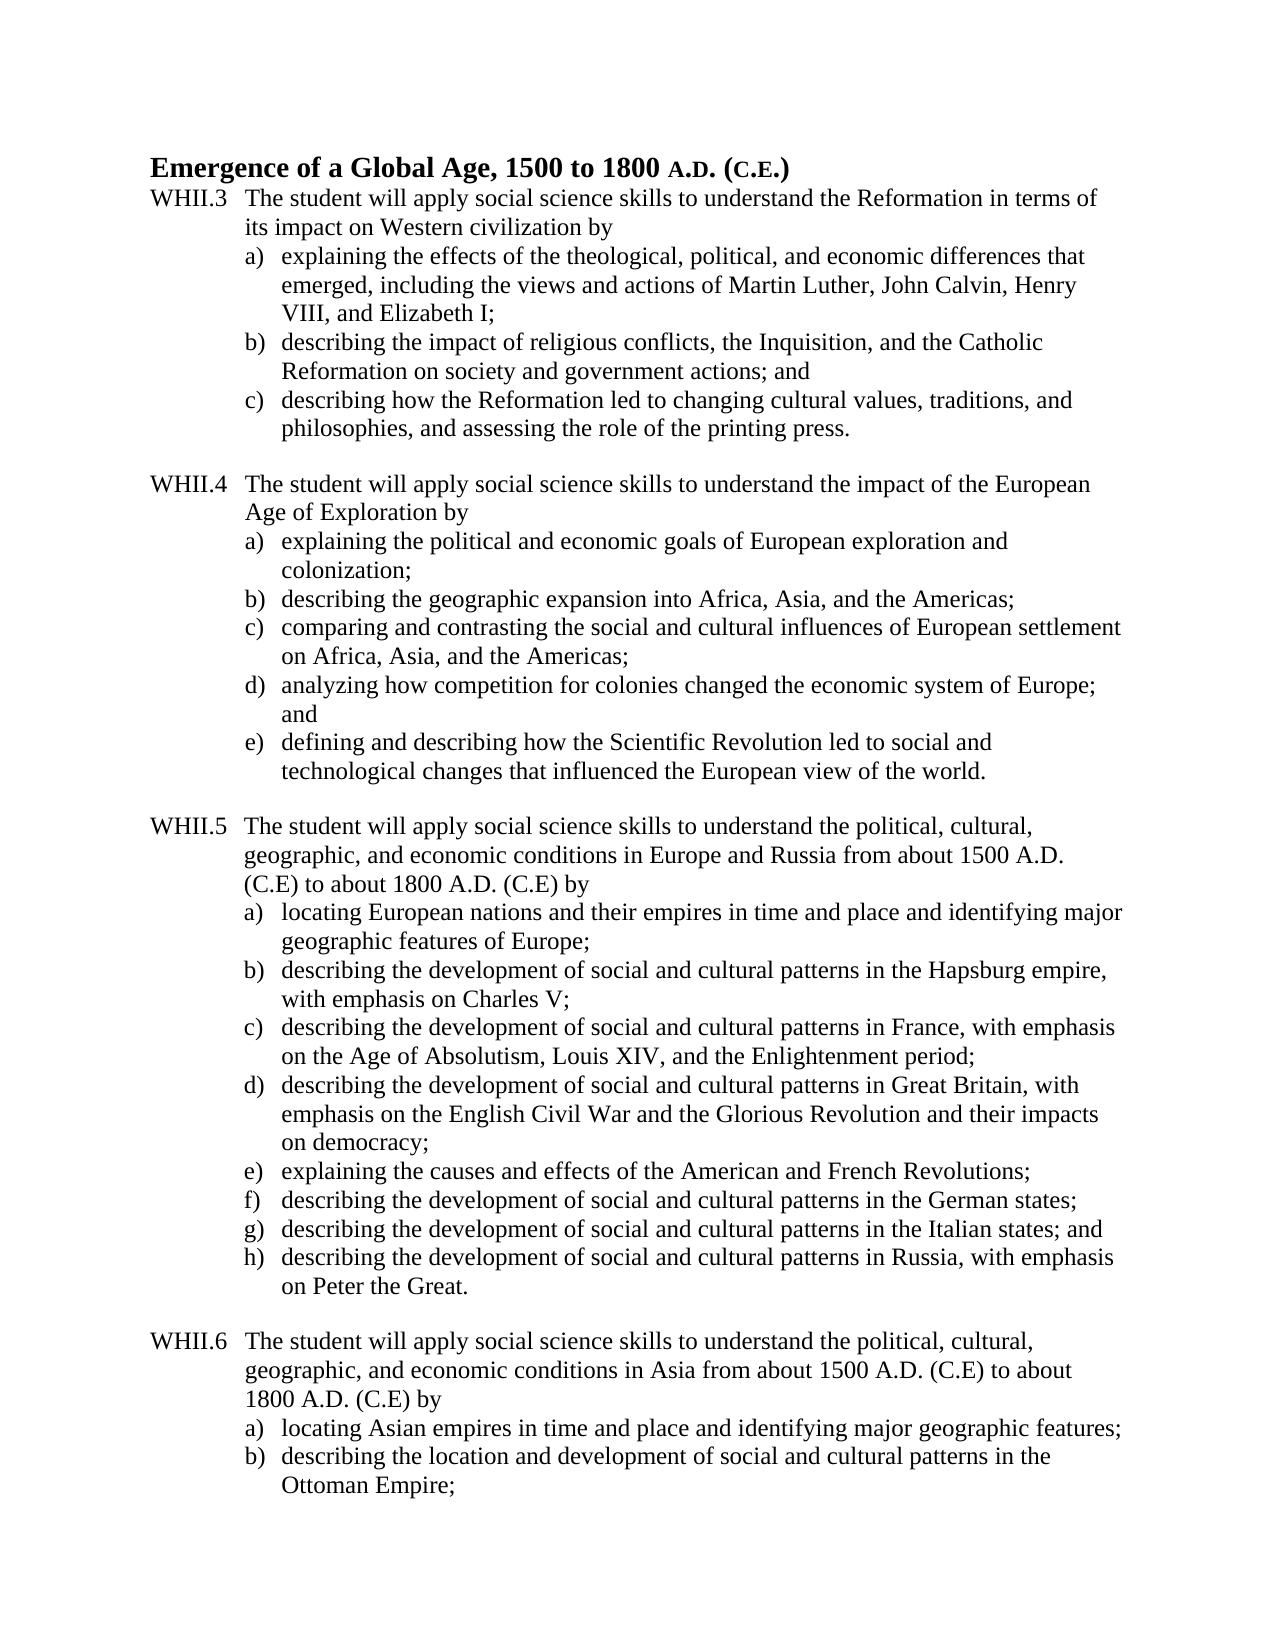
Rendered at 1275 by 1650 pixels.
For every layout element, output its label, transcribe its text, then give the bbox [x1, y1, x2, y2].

text b) describing the geographic expansion into Africa, Asia, and the Americas; [244, 584, 1125, 612]
text a) explaining the effects of the theological, political, and economic differences that emerged, including the views and actions of Martin Luther, John Calvin, Henry VIII, and Elizabeth I; [244, 241, 1125, 327]
text d) describing the development of social and cultural patterns in Great Britain, with emphasis on the English Civil War and the Glorious Revolution and their impacts on democracy; [244, 1070, 1125, 1156]
text WHII.4 The student will apply social science skills to understand the impact of the European Age of Exploration by [150, 469, 1125, 526]
text a) locating European nations and their empires in time and place and identifying major geographic features of Europe; [244, 897, 1125, 955]
text a) locating Asian empires in time and place and identifying major geographic features; [244, 1413, 1125, 1441]
text WHII.6 The student will apply social science skills to understand the political, cultural, geographic, and economic conditions in Asia from about 1500 A.D. (C.E) to about 1800 A.D. (C.E) by [150, 1326, 1125, 1413]
text f) describing the development of social and cultural patterns in the German states; [244, 1185, 1125, 1214]
text c) comparing and contrasting the social and cultural influences of European settlement on Africa, Asia, and the Americas; [244, 612, 1125, 670]
text WHII.5 The student will apply social science skills to understand the political, cultural, geographic, and economic conditions in Europe and Russia from about 1500 A.D. (C.E) to about 1800 A.D. (C.E) by [150, 811, 1125, 897]
text b) describing the development of social and cultural patterns in the Hapsburg empire, with emphasis on Charles V; [244, 955, 1125, 1012]
text WHII.3 The student will apply social science skills to understand the Reformation in terms of its impact on Western civilization by [150, 183, 1125, 241]
text e) explaining the causes and effects of the American and French Revolutions; [244, 1156, 1125, 1185]
subtitle Emergence of a Global Age, 1500 to 1800 a.d. (c.e.) [150, 150, 1125, 183]
text e) defining and describing how the Scientific Revolution led to social and technological changes that influenced the European view of the world. [244, 727, 1125, 785]
text d) analyzing how competition for colonies changed the economic system of Europe; and [244, 670, 1125, 727]
text h) describing the development of social and cultural patterns in Russia, with emphasis on Peter the Great. [244, 1242, 1125, 1300]
text g) describing the development of social and cultural patterns in the Italian states; and [244, 1214, 1125, 1242]
text a) explaining the political and economic goals of European exploration and colonization; [244, 526, 1125, 584]
text b) describing the location and development of social and cultural patterns in the Ottoman Empire; [244, 1441, 1125, 1499]
text b) describing the impact of religious conflicts, the Inquisition, and the Catholic Reformation on society and government actions; and [244, 327, 1125, 385]
text c) describing how the Reformation led to changing cultural values, traditions, and philosophies, and assessing the role of the printing press. [244, 385, 1125, 442]
text c) describing the development of social and cultural patterns in France, with emphasis on the Age of Absolutism, Louis XIV, and the Enlightenment period; [244, 1012, 1125, 1070]
